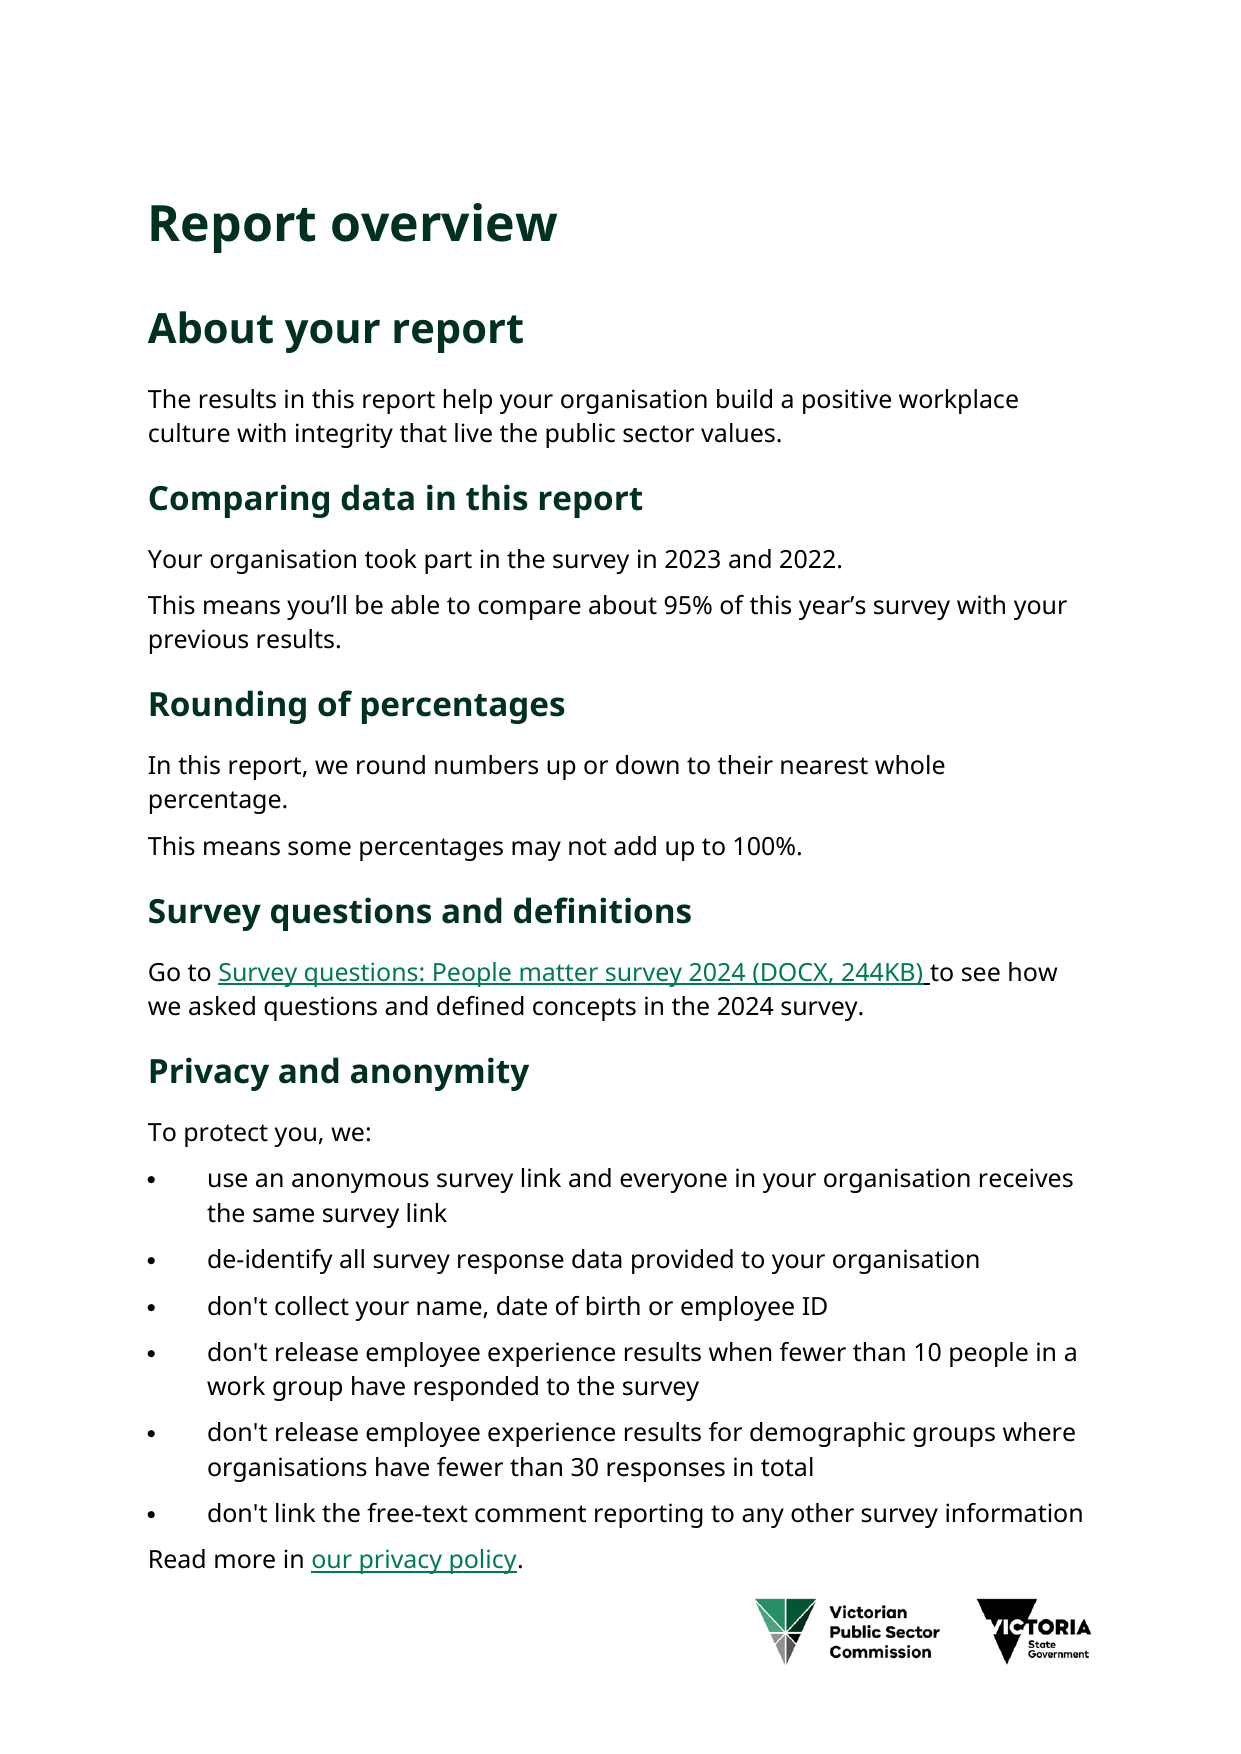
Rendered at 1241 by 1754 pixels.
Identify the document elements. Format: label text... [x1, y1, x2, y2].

list use an anonymous survey link and everyone in your organisation receives the same survey link [148, 1161, 1092, 1229]
text This means some percentages may not add up to 100%. [148, 828, 1092, 863]
list don't release employee experience results when fewer than 10 people in a work group have responded to the survey [148, 1334, 1092, 1403]
subtitle Comparing data in this report [148, 474, 1092, 520]
subtitle Privacy and anonymity [148, 1048, 1092, 1093]
list don't link the free-text comment reporting to any other survey information [148, 1496, 1092, 1530]
subtitle Survey questions and definitions [148, 888, 1092, 933]
text Read more in our privacy policy. [148, 1542, 1092, 1576]
text To protect you, we: [148, 1115, 1092, 1149]
picture [754, 1598, 1093, 1666]
subtitle Report overview [148, 188, 1092, 256]
text Your organisation took part in the survey in 2023 and 2022. [148, 541, 1092, 576]
list de-identify all survey response data provided to your organisation [148, 1242, 1092, 1276]
list don't collect your name, date of birth or employee ID [148, 1288, 1092, 1322]
list don't release employee experience results for demographic groups where organisations have fewer than 30 responses in total [148, 1415, 1092, 1483]
text In this report, we round numbers up or down to their nearest whole percentage. [148, 748, 1092, 816]
subtitle About your report [148, 299, 1092, 355]
text The results in this report help your organisation build a positive workplace culture with integrity that live the public sector values. [148, 381, 1092, 449]
subtitle Rounding of percentages [148, 681, 1092, 726]
text This means you’ll be able to compare about 95% of this year’s survey with your previous results. [148, 588, 1092, 656]
text Go to Survey questions: People matter survey 2024 (DOCX, 244KB) to see how we asked questions and defined concepts in the 2024 survey. [148, 954, 1092, 1023]
